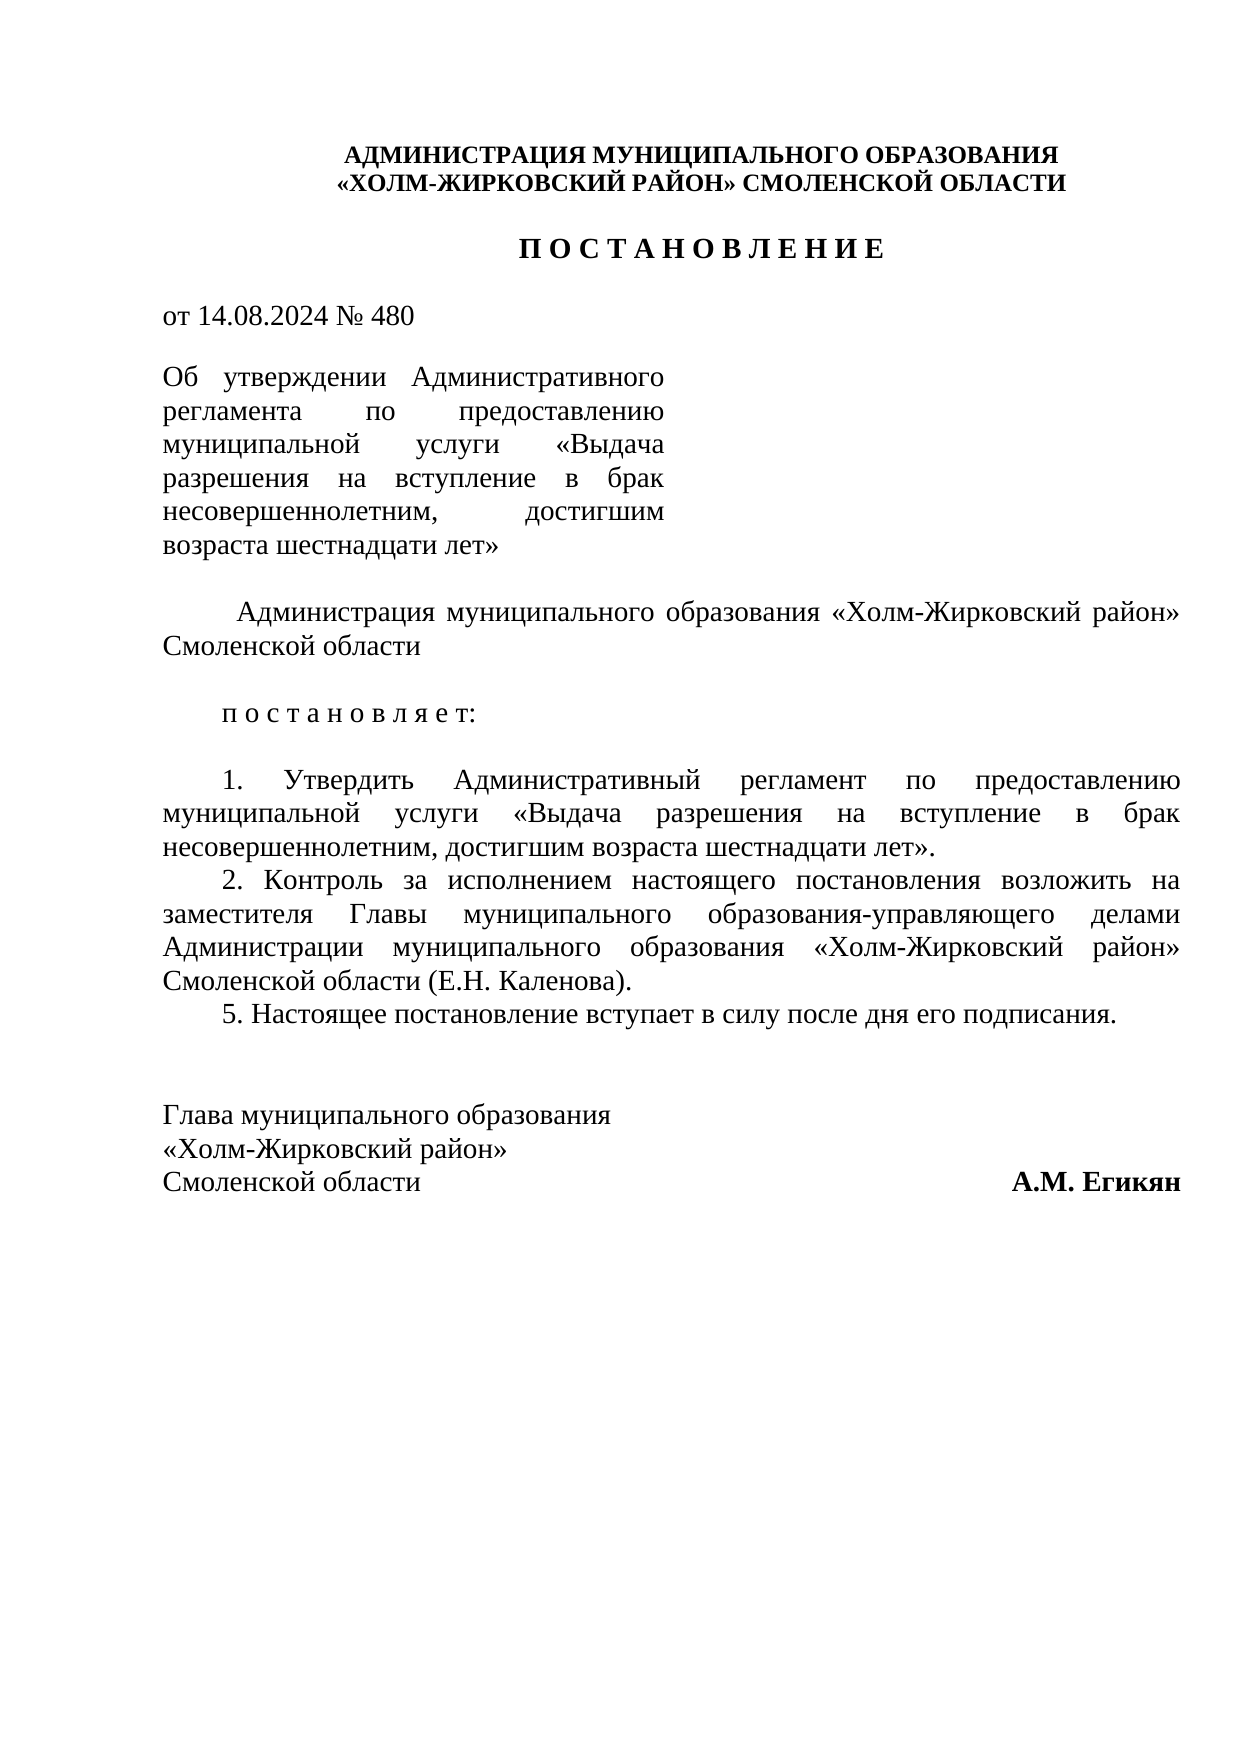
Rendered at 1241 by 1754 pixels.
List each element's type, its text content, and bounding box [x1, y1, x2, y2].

text П О С Т А Н О В Л Е Н И Е [162, 231, 1181, 264]
text 5. Настоящее постановление вступает в силу после дня его подписания. [162, 997, 1181, 1030]
text п о с т а н о в л я е т: [162, 695, 1181, 728]
text 1. Утвердить Административный регламент по предоставлению муниципальной услуги «Выдача разрешения на вступление в брак несовершеннолетним, достигшим возраста шестнадцати лет». [162, 762, 1181, 862]
text «ХОЛМ-ЖИРКОВСКИЙ РАЙОН» СМОЛЕНСКОЙ ОБЛАСТИ [162, 168, 1181, 197]
text 2. Контроль за исполнением настоящего постановления возложить на заместителя Главы муниципального образования-управляющего делами Администрации муниципального образования «Холм-Жирковский район» Смоленской области (Е.Н. Каленова). [162, 862, 1181, 997]
text от 14.08.2024 № 480 [162, 298, 1181, 331]
text Об утверждении Административного регламента по предоставлению муниципальной услуги «Выдача разрешения на вступление в брак несовершеннолетним, достигшим возраста шестнадцати лет» [162, 359, 664, 561]
text Глава муниципального образования [162, 1097, 1181, 1131]
text «Холм-Жирковский район» [162, 1131, 1181, 1164]
text Администрация муниципального образования «Холм-Жирковский район» Смоленской области [162, 594, 1181, 661]
text Смоленской области А.М. Егикян [162, 1164, 1181, 1198]
text АДМИНИСТРАЦИЯ МУНИЦИПАЛЬНОГО ОБРАЗОВАНИЯ [162, 140, 1181, 168]
